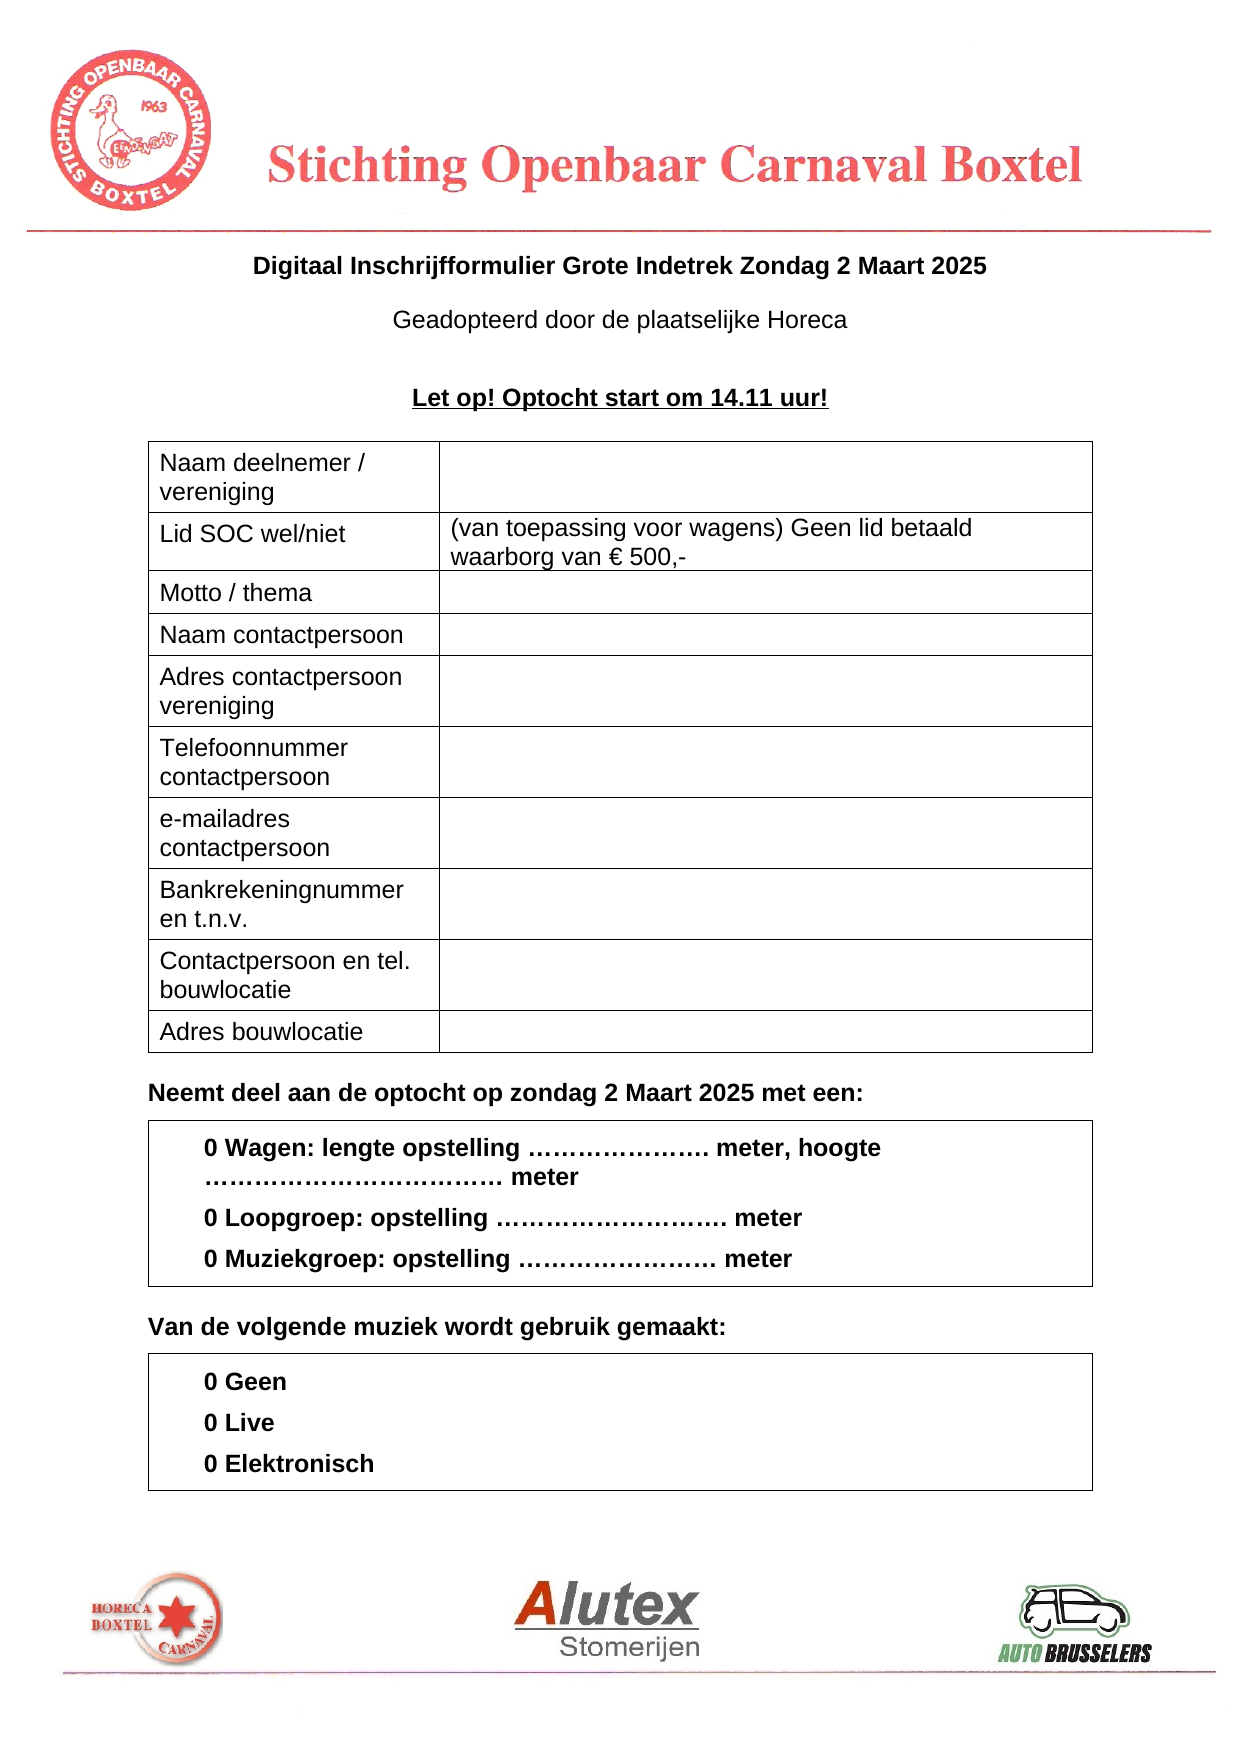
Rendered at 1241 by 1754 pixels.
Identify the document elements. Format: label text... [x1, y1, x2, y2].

picture [0, 29, 1229, 246]
text Digitaal Inschrijfformulier Grote Indetrek Zondag 2 Maart 2025 [148, 251, 1093, 280]
table_header Naam deelnemer / vereniging [149, 442, 439, 512]
picture [0, 1527, 1241, 1754]
table_cell Adres bouwlocatie [149, 1011, 439, 1052]
table_cell Motto / thema [149, 571, 439, 612]
table_cell [440, 1011, 1092, 1052]
table_cell [440, 571, 1092, 612]
table_cell Adres contactpersoon vereniging [149, 656, 439, 726]
table_cell [440, 656, 1092, 726]
table_header [440, 442, 1092, 512]
table_cell [440, 869, 1092, 939]
table_cell Contactpersoon en tel. bouwlocatie [149, 940, 439, 1010]
text Geadopteerd door de plaatselijke Horeca [148, 305, 1093, 333]
table_cell (van toepassing voor wagens) Geen lid betaald waarborg van € 500,- [440, 513, 1092, 570]
table_header 0 Geen 0 Live 0 Elektronisch [149, 1354, 1092, 1490]
table_cell [440, 940, 1092, 1010]
text Van de volgende muziek wordt gebruik gemaakt: [148, 1312, 1093, 1340]
table_cell [440, 614, 1092, 655]
text Let op! Optocht start om 14.11 uur! [148, 383, 1093, 412]
table_cell e-mailadres contactpersoon [149, 798, 439, 868]
table_cell [440, 798, 1092, 868]
table_cell Bankrekeningnummer en t.n.v. [149, 869, 439, 939]
table_cell Lid SOC wel/niet [149, 513, 439, 570]
text Neemt deel aan de optocht op zondag 2 Maart 2025 met een: [148, 1078, 1093, 1107]
table_cell Naam contactpersoon [149, 614, 439, 655]
table_cell Telefoonnummer contactpersoon [149, 727, 439, 797]
table_header 0 Wagen: lengte opstelling …………………. meter, hoogte ……………………………… meter 0 Loopgroep: opstelling ………………………. meter 0 Muziekgroep: opstelling …………………… meter [149, 1121, 1092, 1286]
table_cell [440, 727, 1092, 797]
